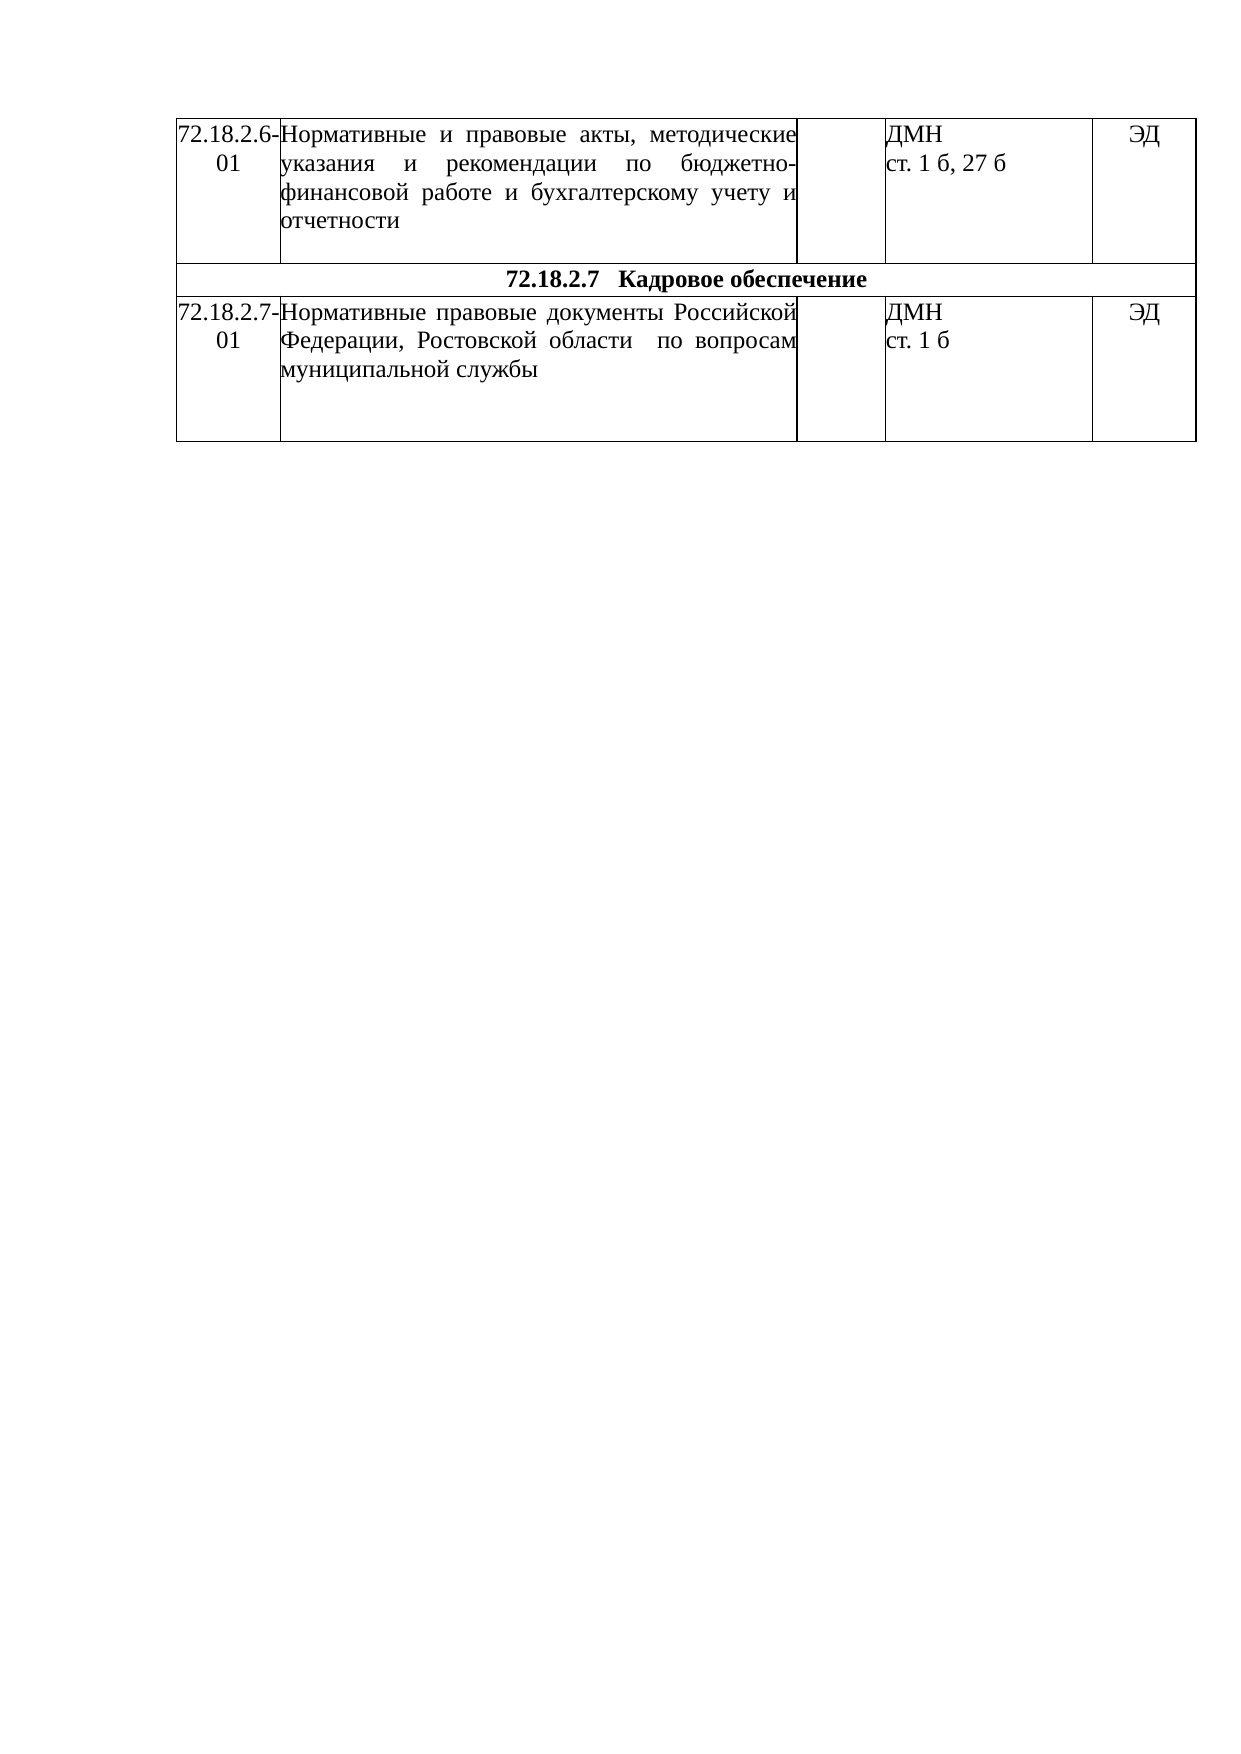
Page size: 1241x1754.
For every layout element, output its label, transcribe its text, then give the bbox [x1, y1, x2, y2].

table_cell ДМН ст. 1 б, 27 б [886, 119, 1092, 263]
table_cell [798, 297, 885, 441]
table_cell Нормативные правовые документы Российской Федерации, Ростовской области по вопросам муниципальной службы [281, 297, 796, 441]
table_cell ЭД [1093, 297, 1195, 441]
table_cell 72.18.2.7 Кадровое обеспечение [177, 264, 1195, 296]
table_cell ЭД [1093, 119, 1195, 263]
table_cell 72.18.2.6-01 [177, 119, 280, 263]
table_cell 72.18.2.7-01 [177, 297, 280, 441]
table_cell Нормативные и правовые акты, методические указания и рекомендации по бюджетно-финансовой работе и бухгалтерскому учету и отчетности [281, 119, 796, 263]
table_cell ДМН ст. 1 б [886, 297, 1092, 441]
table_cell [798, 119, 885, 263]
